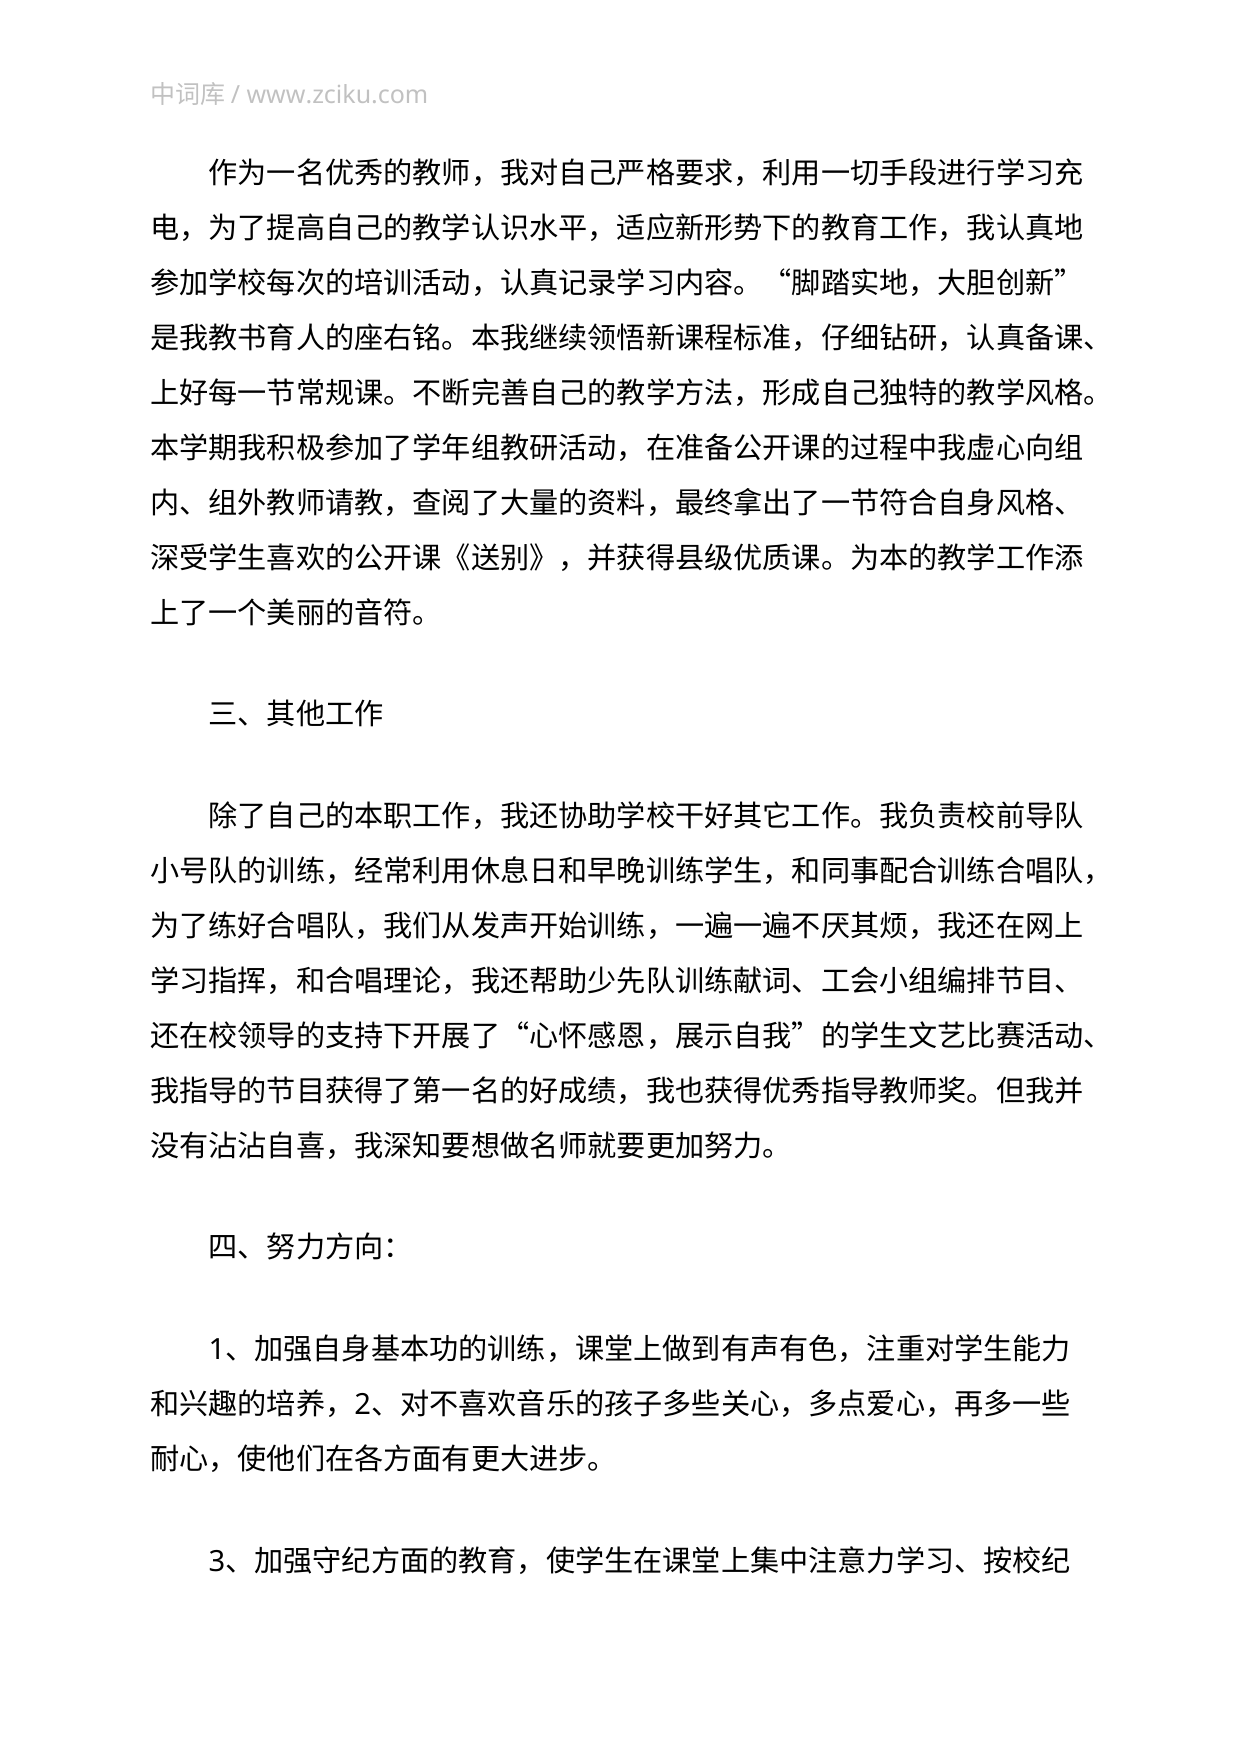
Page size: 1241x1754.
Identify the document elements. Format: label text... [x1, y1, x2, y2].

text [150, 1537, 1090, 1580]
text 作为一名优秀的教师，我对自己严格要求，利用一切手段进行学习充电，为了提高自己的教学认识水平，适应新形势下的教育工作，我认真地参加学校每次的培训活动，认真记录学习内容。“脚踏实地，大胆创新”是我教书育人的座右铭。本我继续领悟新课程标准，仔细钻研，认真备课、上好每一节常规课。不断完善自己的教学方法，形成自己独特的教学风格。本学期我积极参加了学年组教研活动，在准备公开课的过程中我虚心向组内、组外教师请教，查阅了大量的资料，最终拿出了一节符合自身风格、深受学生喜欢的公开课《送别》，并获得县级优质课。为本的教学工作添上了一个美丽的音符。 [150, 150, 1090, 631]
text 四、努力方向： [150, 1224, 1090, 1266]
text 1、加强自身基本功的训练，课堂上做到有声有色，注重对学生能力和兴趣的培养，2、对不喜欢音乐的孩子多些关心，多点爱心，再多一些耐心，使他们在各方面有更大进步。 [150, 1326, 1090, 1478]
text 三、其他工作 [150, 691, 1090, 733]
text 除了自己的本职工作，我还协助学校干好其它工作。我负责校前导队小号队的训练，经常利用休息日和早晚训练学生，和同事配合训练合唱队，为了练好合唱队，我们从发声开始训练，一遍一遍不厌其烦，我还在网上学习指挥，和合唱理论，我还帮助少先队训练献词、工会小组编排节目、还在校领导的支持下开展了“心怀感恩，展示自我”的学生文艺比赛活动、我指导的节目获得了第一名的好成绩，我也获得优秀指导教师奖。但我并没有沾沾自喜，我深知要想做名师就要更加努力。 [150, 793, 1090, 1164]
